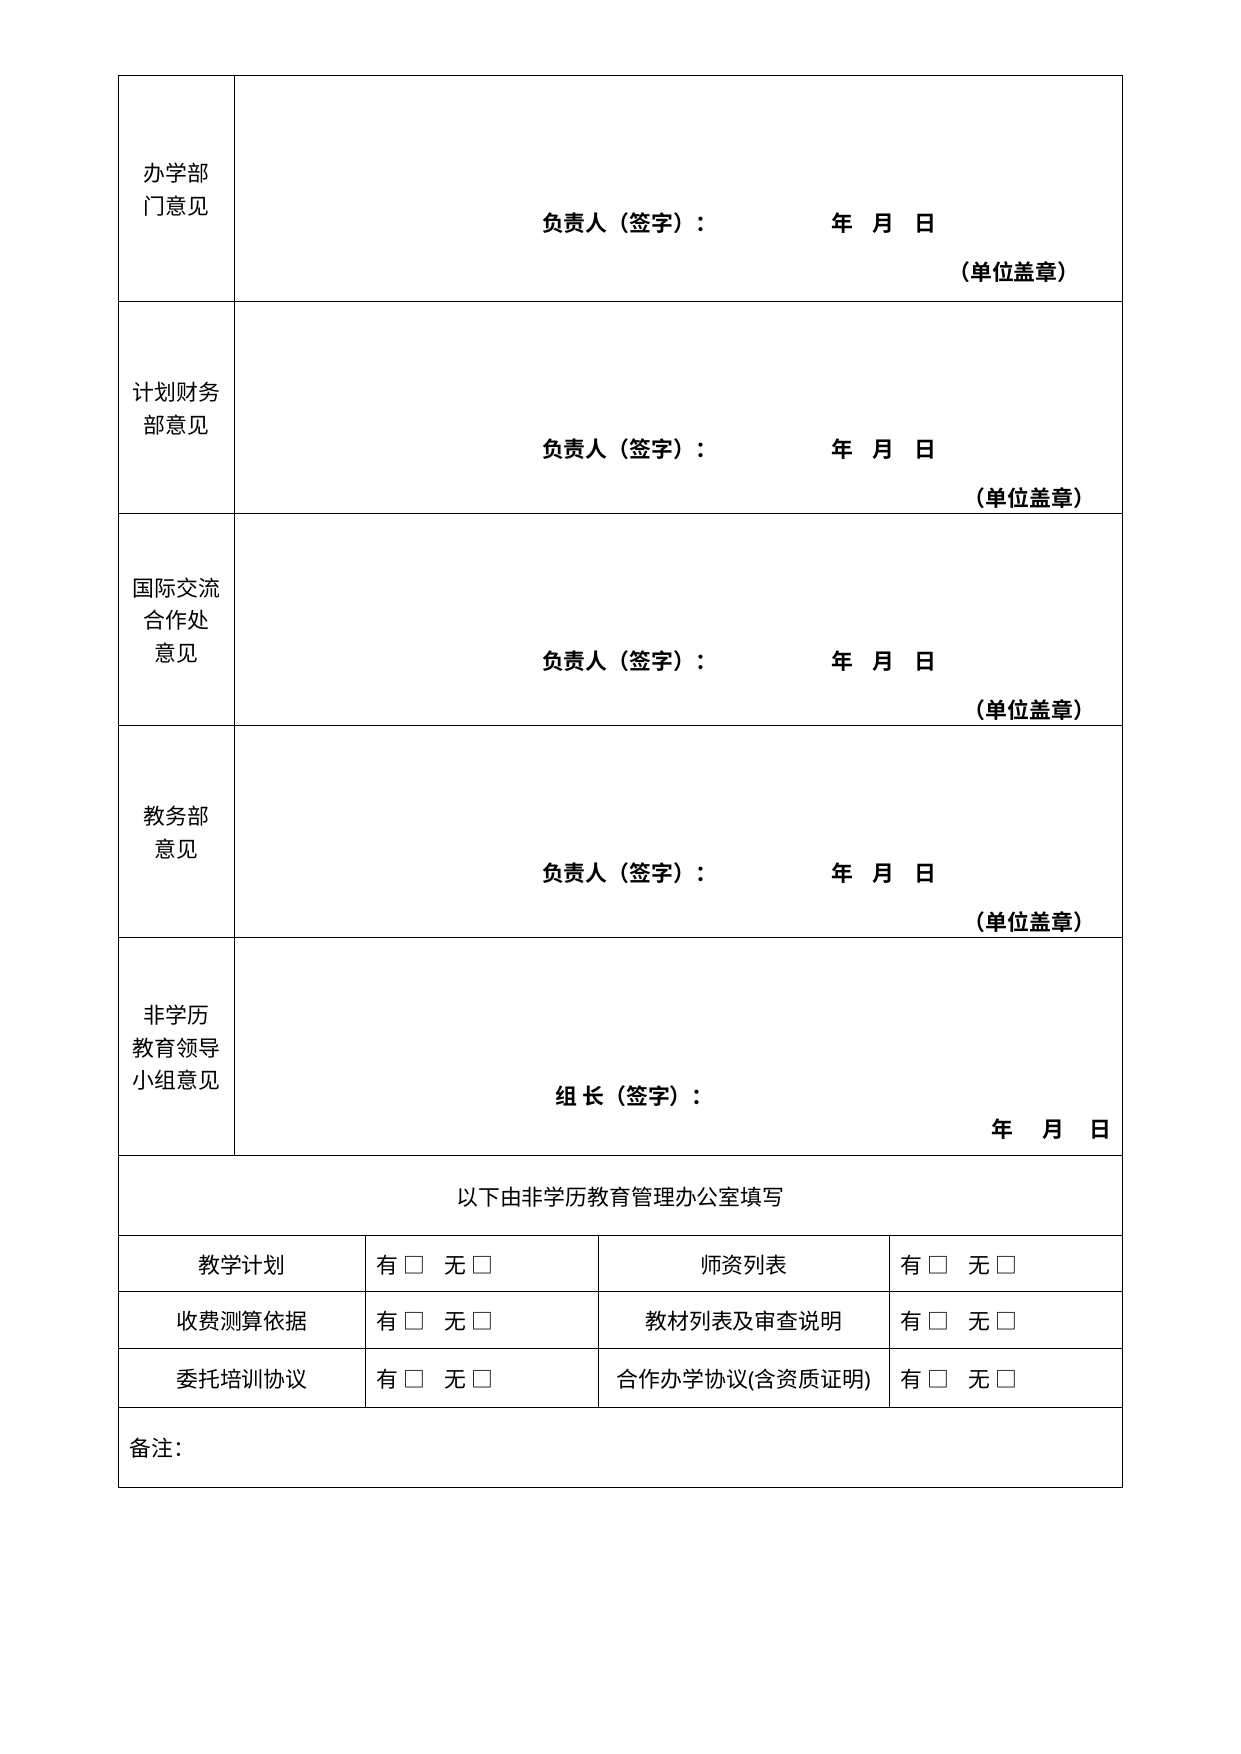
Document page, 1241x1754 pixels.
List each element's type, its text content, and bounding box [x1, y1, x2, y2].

table_cell 有 □ 无 □ [366, 1292, 598, 1348]
table_cell 师资列表 [599, 1236, 889, 1291]
table_cell 有 □ 无 □ [366, 1236, 598, 1291]
table_cell 以下由非学历教育管理办公室填写 [119, 1156, 1122, 1235]
table_cell 办学部 门意见 [119, 76, 234, 301]
table_cell 非学历 教育领导小组意见 [119, 938, 234, 1155]
table_cell 国际交流 合作处 意见 [119, 514, 234, 725]
table_cell 负责人（签字）： 年 月 日 （单位盖章） [235, 76, 1122, 301]
table_cell 合作办学协议(含资质证明) [599, 1349, 889, 1407]
table_cell 备注： [119, 1408, 1122, 1487]
table_cell 教务部 意见 [119, 726, 234, 937]
table_cell 组 长（签字）： 年 月 日 [235, 938, 1122, 1155]
table_cell 负责人（签字）： 年 月 日 （单位盖章） [235, 726, 1122, 937]
table_cell 教材列表及审查说明 [599, 1292, 889, 1348]
table_cell 有 □ 无 □ [890, 1236, 1122, 1291]
table_cell 有 □ 无 □ [366, 1349, 598, 1407]
table_cell 有 □ 无 □ [890, 1349, 1122, 1407]
table_cell 收费测算依据 [119, 1292, 365, 1348]
table_cell 负责人（签字）： 年 月 日 （单位盖章） [235, 302, 1122, 513]
table_cell 有 □ 无 □ [890, 1292, 1122, 1348]
table_cell 计划财务部意见 [119, 302, 234, 513]
table_cell 教学计划 [119, 1236, 365, 1291]
table_cell 负责人（签字）： 年 月 日 （单位盖章） [235, 514, 1122, 725]
table_cell 委托培训协议 [119, 1349, 365, 1407]
